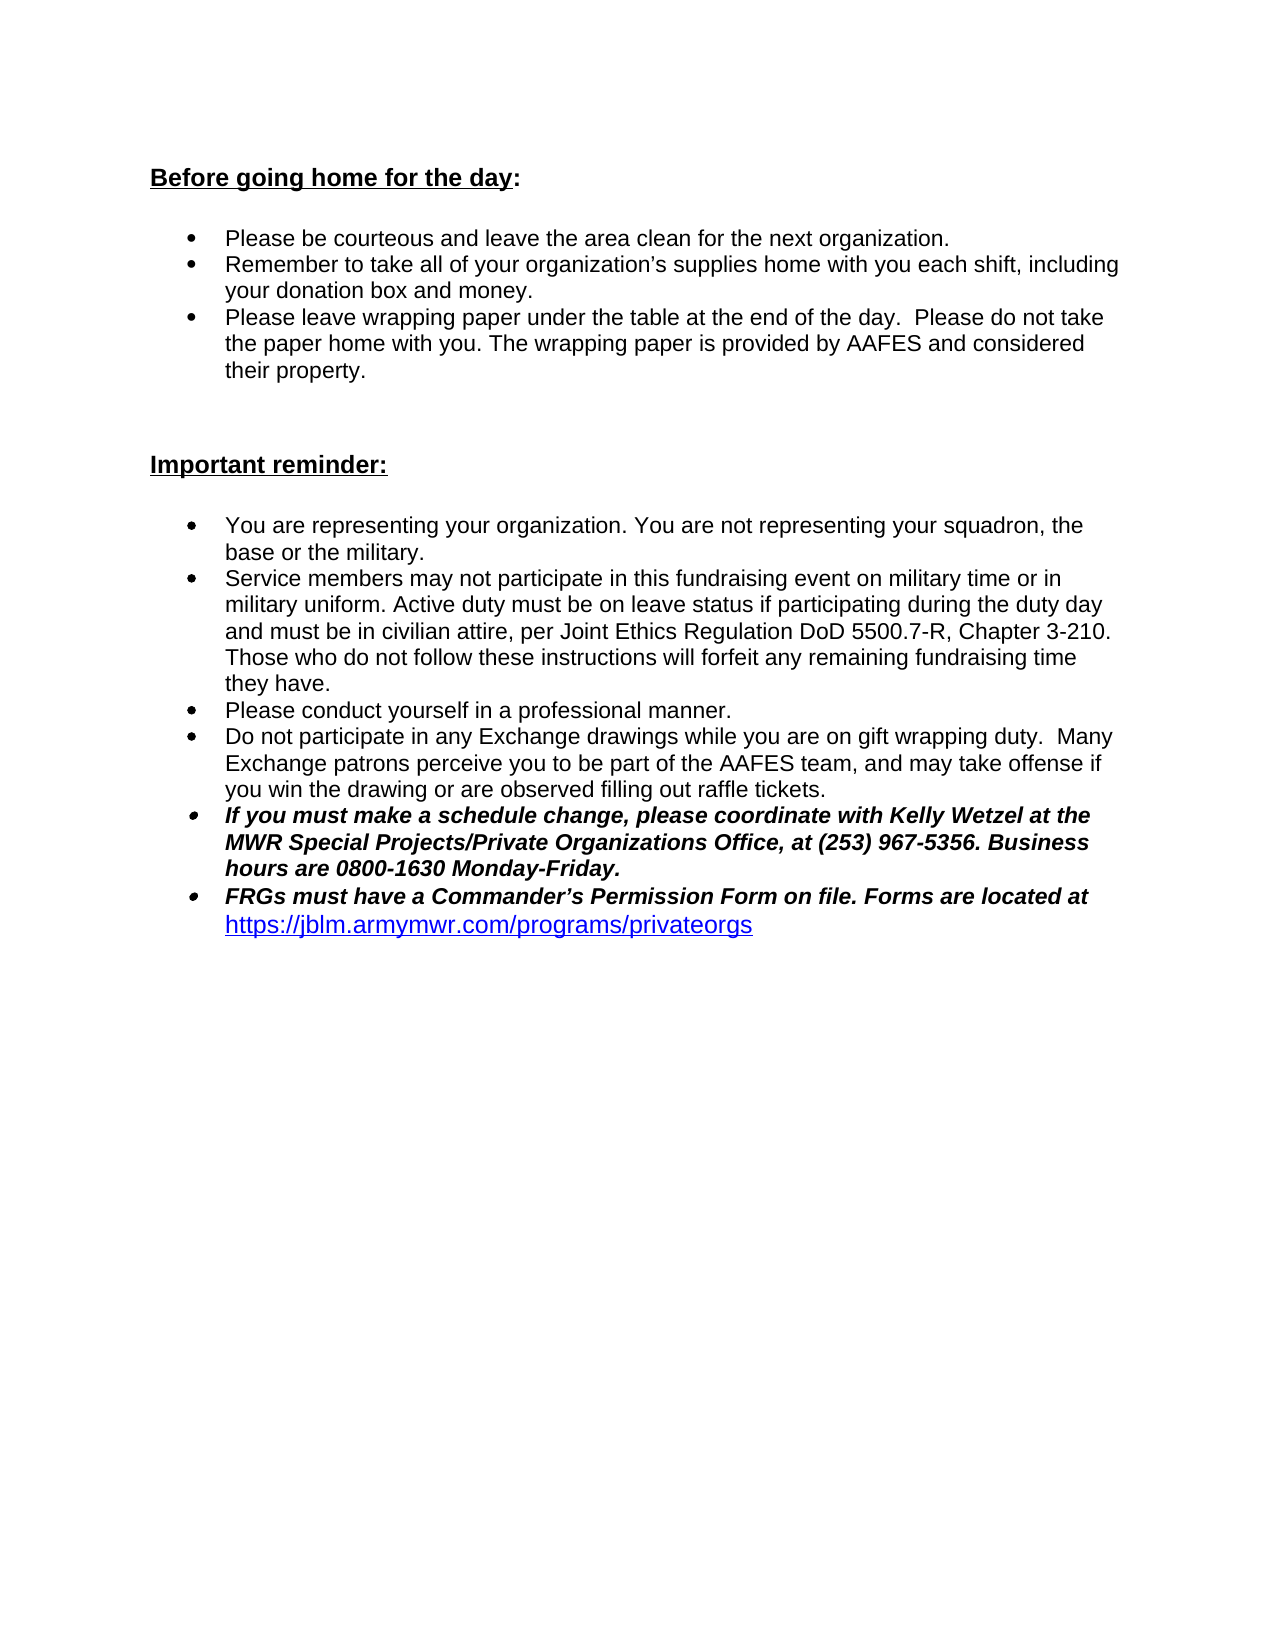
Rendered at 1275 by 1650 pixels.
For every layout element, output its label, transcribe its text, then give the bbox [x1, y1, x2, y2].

text Important reminder: [150, 450, 1125, 479]
list Please be courteous and leave the area clean for the next organization. [187, 225, 1125, 251]
list Please conduct yourself in a professional manner. [187, 697, 1125, 723]
list You are representing your organization. You are not representing your squadron, the base or the military. [187, 512, 1125, 565]
list Service members may not participate in this fundraising event on military time or in military uniform. Active duty must be on leave status if participating during the duty day and must be in civilian attire, per Joint Ethics Regulation DoD 5500.7-R, Chapter 3-210. Those who do not follow these instructions will forfeit any remaining fundraising time they have. [187, 565, 1125, 697]
list FRGs must have a Commander’s Permission Form on file. Forms are located at https://jblm.armymwr.com/programs/privateorgs [187, 881, 1125, 939]
list Do not participate in any Exchange drawings while you are on gift wrapping duty. Many Exchange patrons perceive you to be part of the AAFES team, and may take offense if you win the drawing or are observed filling out raffle tickets. [187, 723, 1125, 802]
list Remember to take all of your organization’s supplies home with you each shift, including your donation box and money. [187, 251, 1125, 304]
list If you must make a schedule change, please coordinate with Kelly Wetzel at the MWR Special Projects/Private Organizations Office, at (253) 967-5356. Business hours are 0800-1630 Monday-Friday. [187, 802, 1125, 881]
text Before going home for the day: [150, 162, 1125, 191]
list Please leave wrapping paper under the table at the end of the day. Please do not take the paper home with you. The wrapping paper is provided by AAFES and considered their property. [187, 304, 1125, 383]
